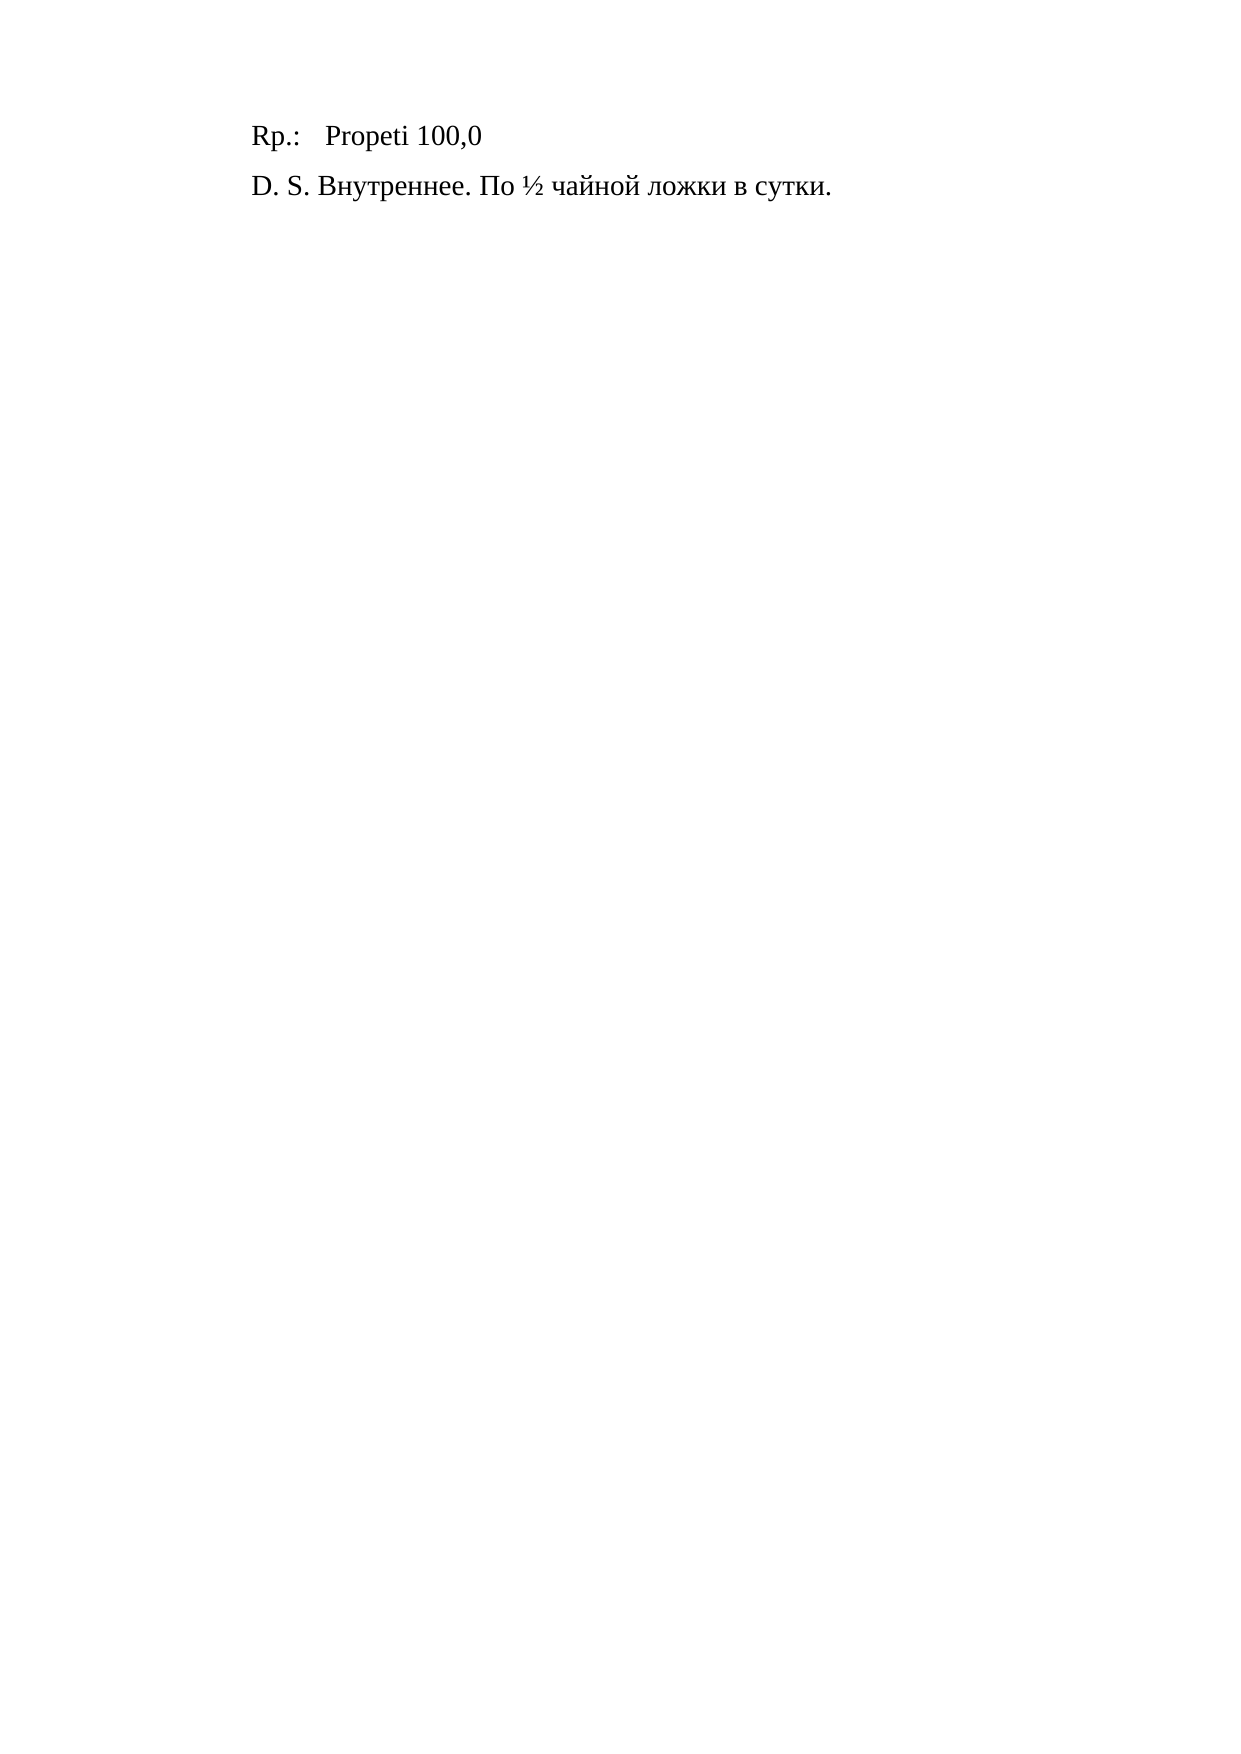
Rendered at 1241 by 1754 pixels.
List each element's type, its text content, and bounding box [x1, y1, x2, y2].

text Rp.: Propeti 100,0 [177, 118, 1152, 152]
text D. S. Внутреннее. По ½ чайной ложки в сутки. [177, 168, 1152, 202]
